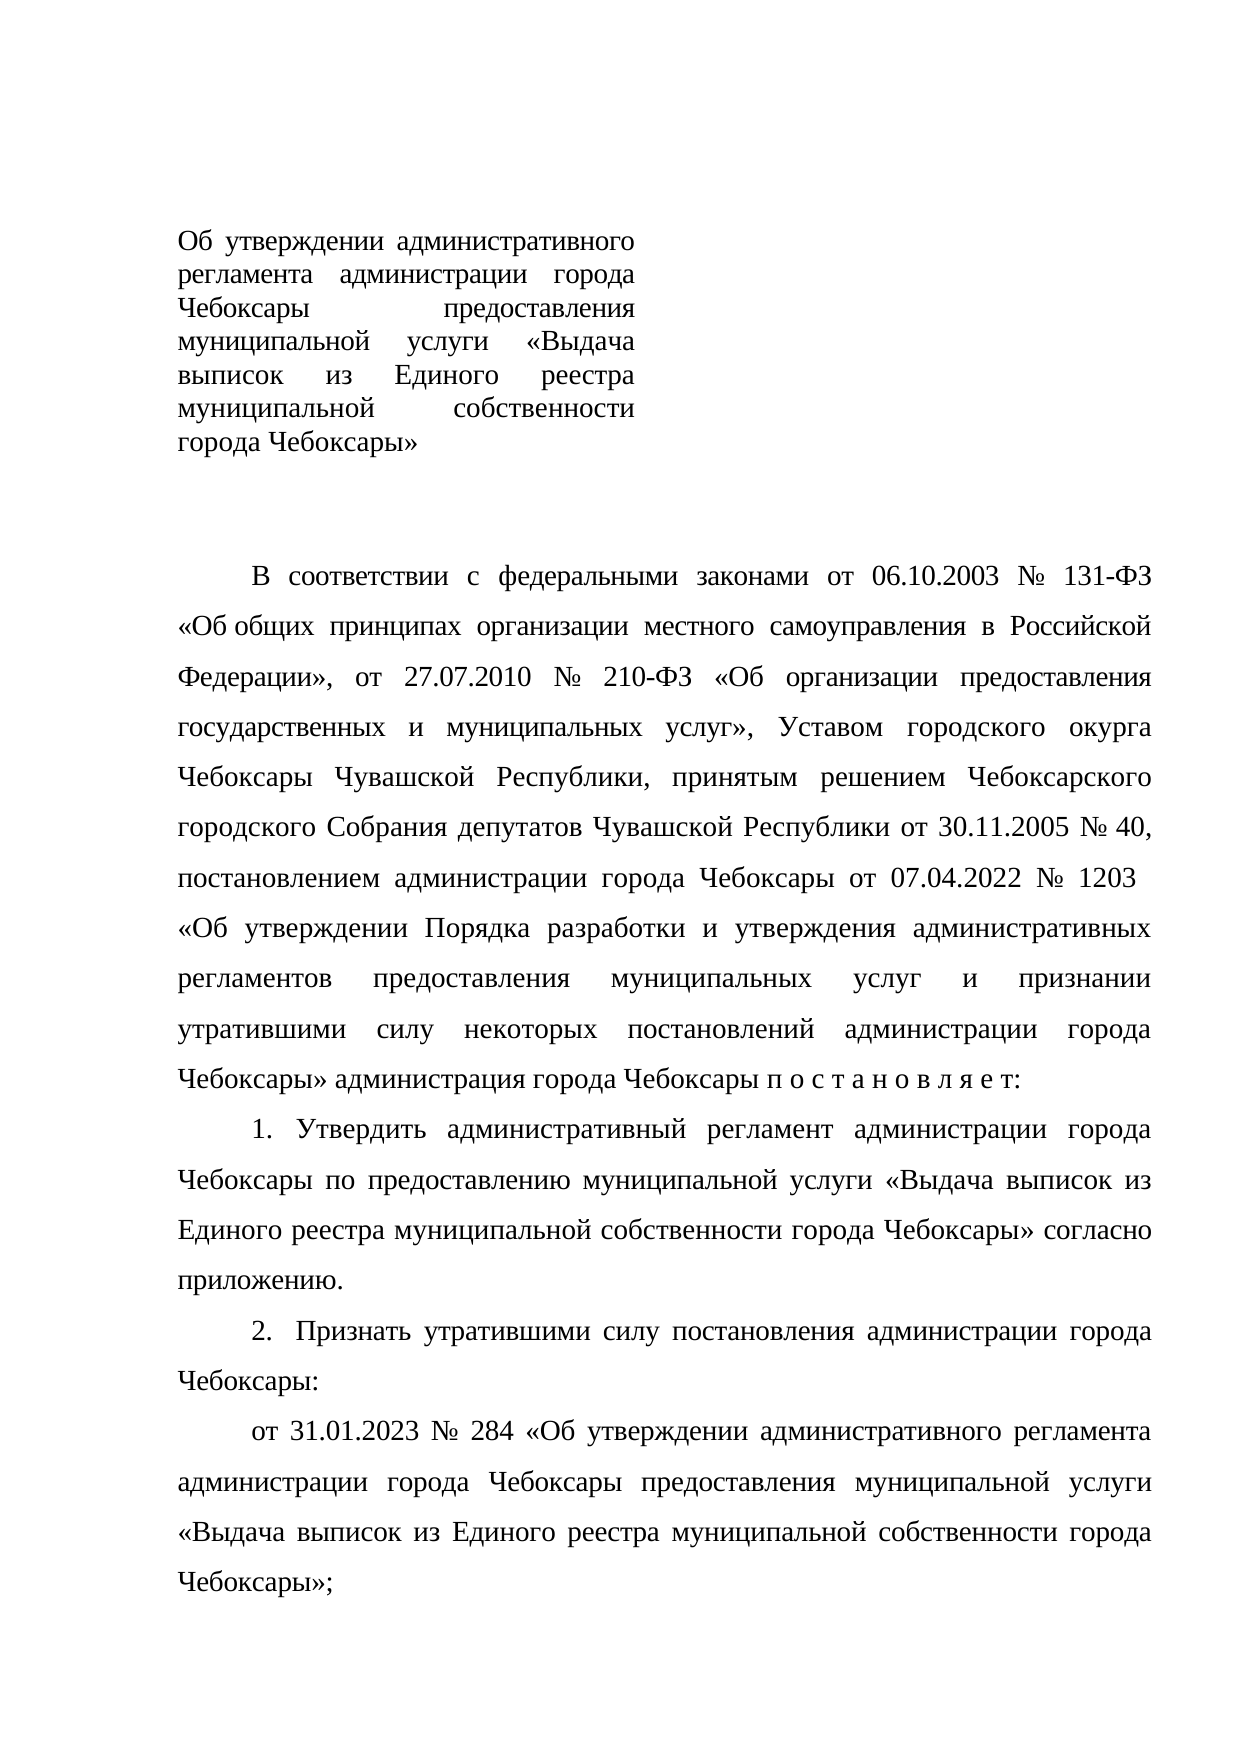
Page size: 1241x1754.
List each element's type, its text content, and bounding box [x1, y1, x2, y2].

text В соответствии с федеральными законами от 06.10.2003 № 131-ФЗ «Об общих принципах организации местного самоуправления в Российской Федерации», от 27.07.2010 № 210-ФЗ «Об организации предоставления государственных и муниципальных услуг», Уставом городского окурга Чебоксары Чувашской Республики, принятым решением Чебоксарского городского Собрания депутатов Чувашской Республики от 30.11.2005 № 40, постановлением администрации города Чебоксары от 07.04.2022 № 1203 «Об утверждении Порядка разработки и утверждения административных регламентов предоставления муниципальных услуг и признании утратившими силу некоторых постановлений администрации города Чебоксары» администрация города Чебоксары п о с т а н о в л я е т: [177, 558, 1152, 1095]
list Утвердить административный регламент администрации города Чебоксары по предоставлению муниципальной услуги «Выдача выписок из Единого реестра муниципальной собственности города Чебоксары» согласно приложению. [177, 1111, 1152, 1296]
text Об утверждении административного регламента администрации города Чебоксары предоставления муниципальной услуги «Выдача выписок из Единого реестра муниципальной собственности города Чебоксары» [177, 223, 635, 457]
text от 31.01.2023 № 284 «Об утверждении административного регламента администрации города Чебоксары предоставления муниципальной услуги «Выдача выписок из Единого реестра муниципальной собственности города Чебоксары»; [177, 1413, 1152, 1598]
list Признать утратившими силу постановления администрации города Чебоксары: [177, 1313, 1152, 1397]
